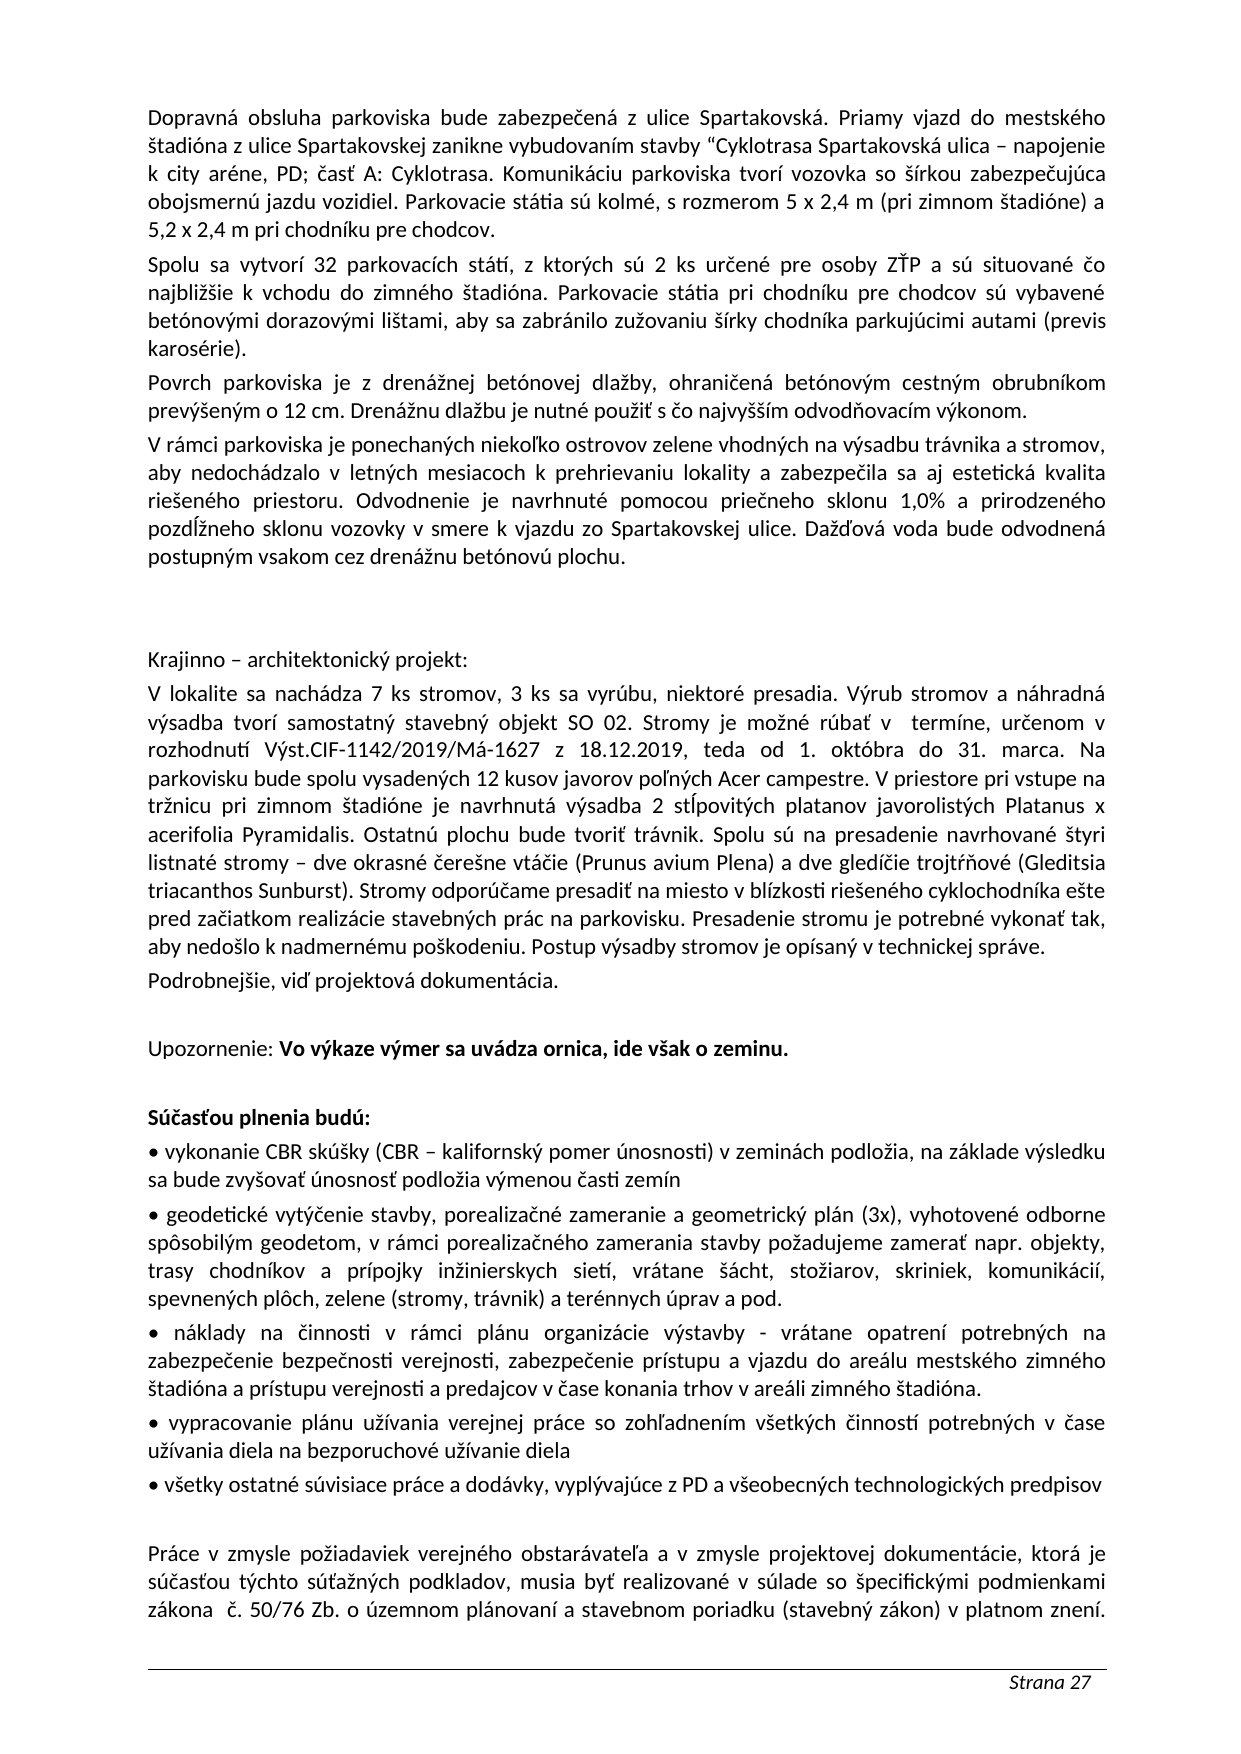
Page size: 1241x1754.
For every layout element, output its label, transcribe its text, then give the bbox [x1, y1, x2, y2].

text • vykonanie CBR skúšky (CBR – kalifornský pomer únosnosti) v zeminách podložia, na základe výsledku sa bude zvyšovať únosnosť podložia výmenou časti zemín [148, 1137, 1107, 1193]
text • vypracovanie plánu užívania verejnej práce so zohľadnením všetkých činností potrebných v čase užívania diela na bezporuchové užívanie diela [148, 1408, 1107, 1464]
text Súčasťou plnenia budú: [148, 1103, 1107, 1131]
text • všetky ostatné súvisiace práce a dodávky, vyplývajúce z PD a všeobecných technologických predpisov [148, 1471, 1107, 1499]
text Dopravná obsluha parkoviska bude zabezpečená z ulice Spartakovská. Priamy vjazd do mestského štadióna z ulice Spartakovskej zanikne vybudovaním stavby “Cyklotrasa Spartakovská ulica – napojenie k city aréne, PD; časť A: Cyklotrasa. Komunikáciu parkoviska tvorí vozovka so šírkou zabezpečujúca obojsmernú jazdu vozidiel. Parkovacie státia sú kolmé, s rozmerom 5 x 2,4 m (pri zimnom štadióne) a 5,2 x 2,4 m pri chodníku pre chodcov. [148, 103, 1107, 243]
text Povrch parkoviska je z drenážnej betónovej dlažby, ohraničená betónovým cestným obrubníkom prevýšeným o 12 cm. Drenážnu dlažbu je nutné použiť s čo najvyšším odvodňovacím výkonom. [148, 368, 1107, 424]
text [148, 1539, 1107, 1623]
text Upozornenie: Vo výkaze výmer sa uvádza ornica, ide však o zeminu. [148, 1034, 1107, 1063]
text • geodetické vytýčenie stavby, porealizačné zameranie a geometrický plán (3x), vyhotovené odborne spôsobilým geodetom, v rámci porealizačného zamerania stavby požadujeme zamerať napr. objekty, trasy chodníkov a prípojky inžinierskych sietí, vrátane šácht, stožiarov, skriniek, komunikácií, spevnených plôch, zelene (stromy, trávnik) a terénnych úprav a pod. [148, 1200, 1107, 1312]
text Podrobnejšie, viď projektová dokumentácia. [148, 966, 1107, 994]
text Krajinno – architektonický projekt: [148, 645, 1107, 673]
text • náklady na činnosti v rámci plánu organizácie výstavby - vrátane opatrení potrebných na zabezpečenie bezpečnosti verejnosti, zabezpečenie prístupu a vjazdu do areálu mestského zimného štadióna a prístupu verejnosti a predajcov v čase konania trhov v areáli zimného štadióna. [148, 1318, 1107, 1402]
text V rámci parkoviska je ponechaných niekoľko ostrovov zelene vhodných na výsadbu trávnika a stromov, aby nedochádzalo v letných mesiacoch k prehrievaniu lokality a zabezpečila sa aj estetická kvalita riešeného priestoru. Odvodnenie je navrhnuté pomocou priečneho sklonu 1,0% a prirodzeného pozdĺžneho sklonu vozovky v smere k vjazdu zo Spartakovskej ulice. Dažďová voda bude odvodnená postupným vsakom cez drenážnu betónovú plochu. [148, 430, 1107, 571]
text Spolu sa vytvorí 32 parkovacích státí, z ktorých sú 2 ks určené pre osoby ZŤP a sú situované čo najbližšie k vchodu do zimného štadióna. Parkovacie státia pri chodníku pre chodcov sú vybavené betónovými dorazovými lištami, aby sa zabránilo zužovaniu šírky chodníka parkujúcimi autami (previs karosérie). [148, 250, 1107, 362]
text V lokalite sa nachádza 7 ks stromov, 3 ks sa vyrúbu, niektoré presadia. Výrub stromov a náhradná výsadba tvorí samostatný stavebný objekt SO 02. Stromy je možné rúbať v termíne, určenom v rozhodnutí Výst.CIF-1142/2019/Má-1627 z 18.12.2019, teda od 1. októbra do 31. marca. Na parkovisku bude spolu vysadených 12 kusov javorov poľných Acer campestre. V priestore pri vstupe na tržnicu pri zimnom štadióne je navrhnutá výsadba 2 stĺpovitých platanov javorolistých Platanus x acerifolia Pyramidalis. Ostatnú plochu bude tvoriť trávnik. Spolu sú na presadenie navrhované štyri listnaté stromy – dve okrasné čerešne vtáčie (Prunus avium Plena) a dve gledíčie trojtŕňové (Gleditsia triacanthos Sunburst). Stromy odporúčame presadiť na miesto v blízkosti riešeného cyklochodníka ešte pred začiatkom realizácie stavebných prác na parkovisku. Presadenie stromu je potrebné vykonať tak, aby nedošlo k nadmernému poškodeniu. Postup výsadby stromov je opísaný v technickej správe. [148, 679, 1107, 960]
